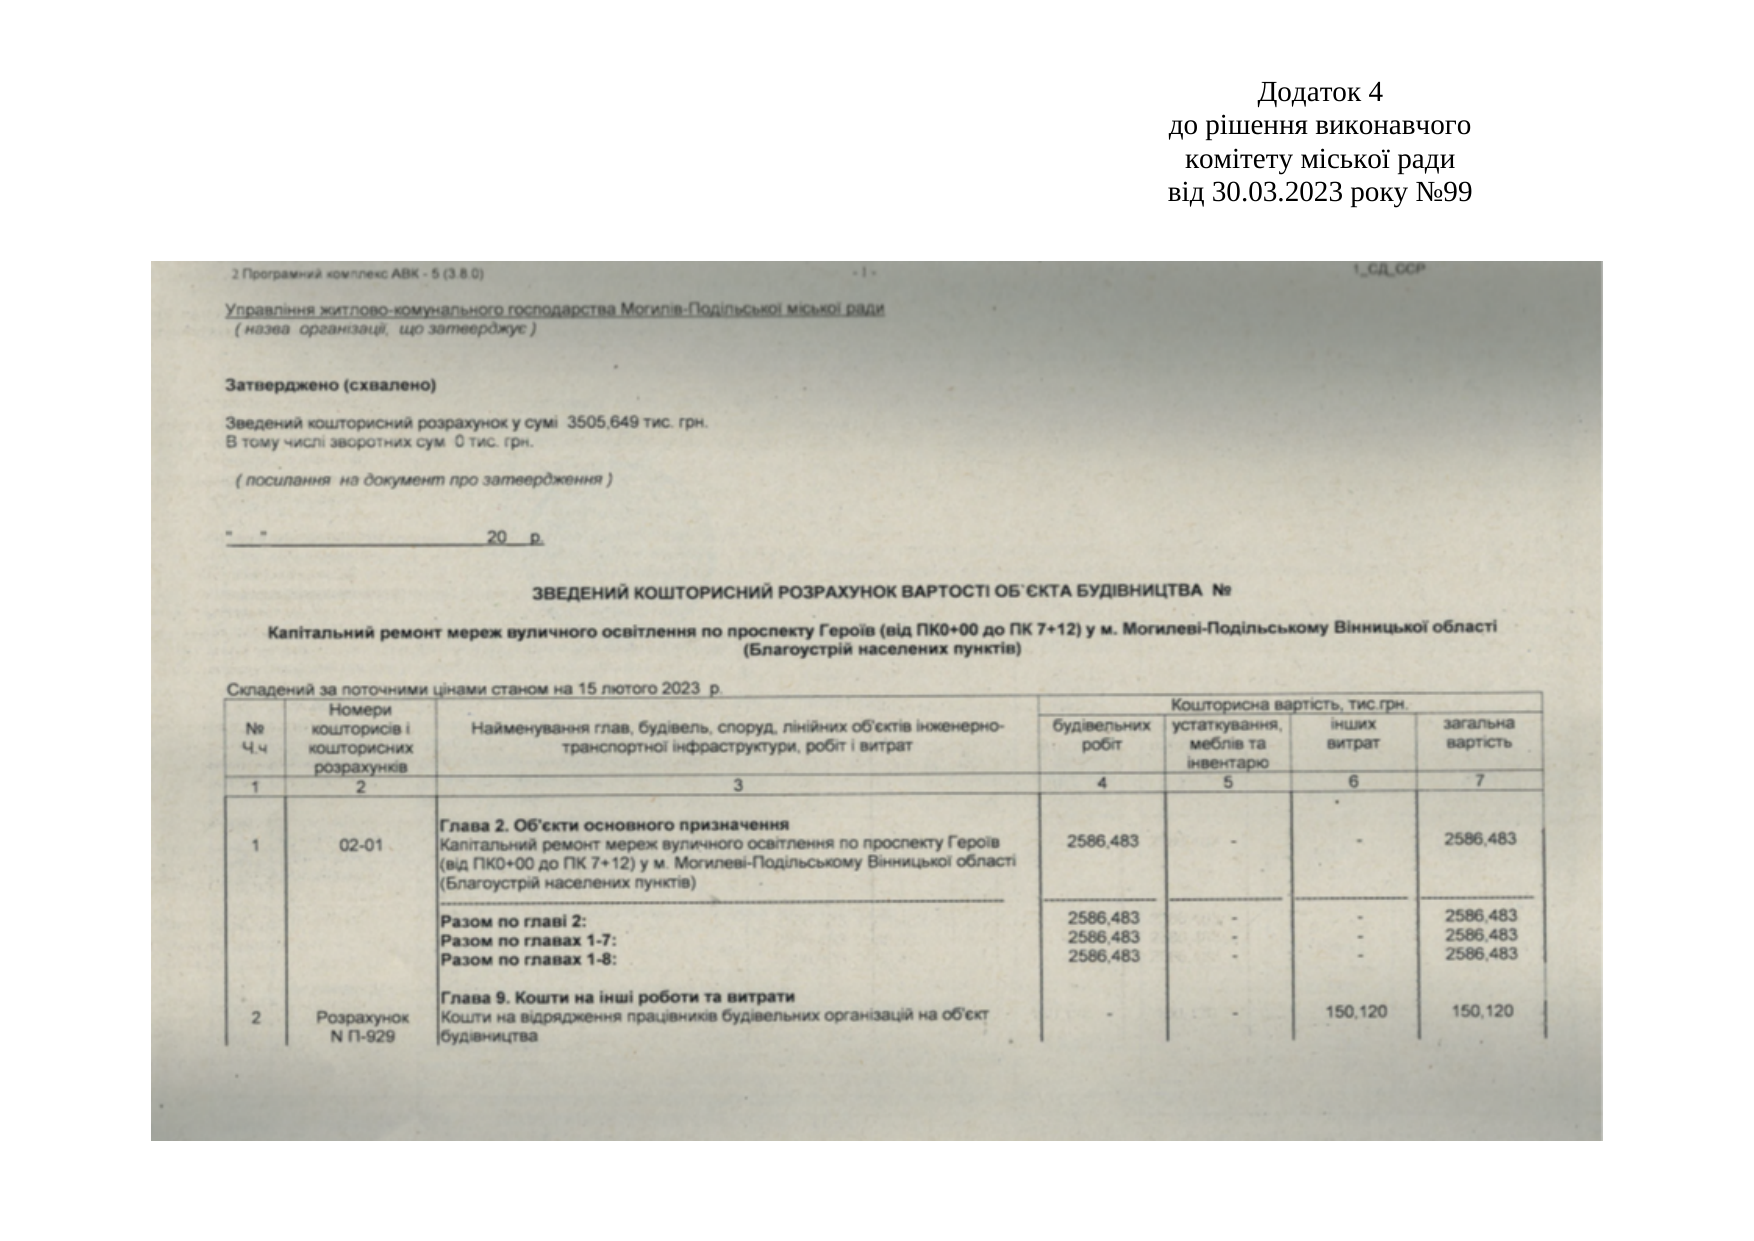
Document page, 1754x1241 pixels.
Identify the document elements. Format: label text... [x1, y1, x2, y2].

text до рішення виконавчого [1004, 107, 1636, 141]
text від 30.03.2023 року №99 [1004, 174, 1636, 208]
picture [151, 261, 1603, 1141]
text Додаток 4 [1004, 74, 1636, 107]
text комітету міської ради [1004, 141, 1636, 174]
